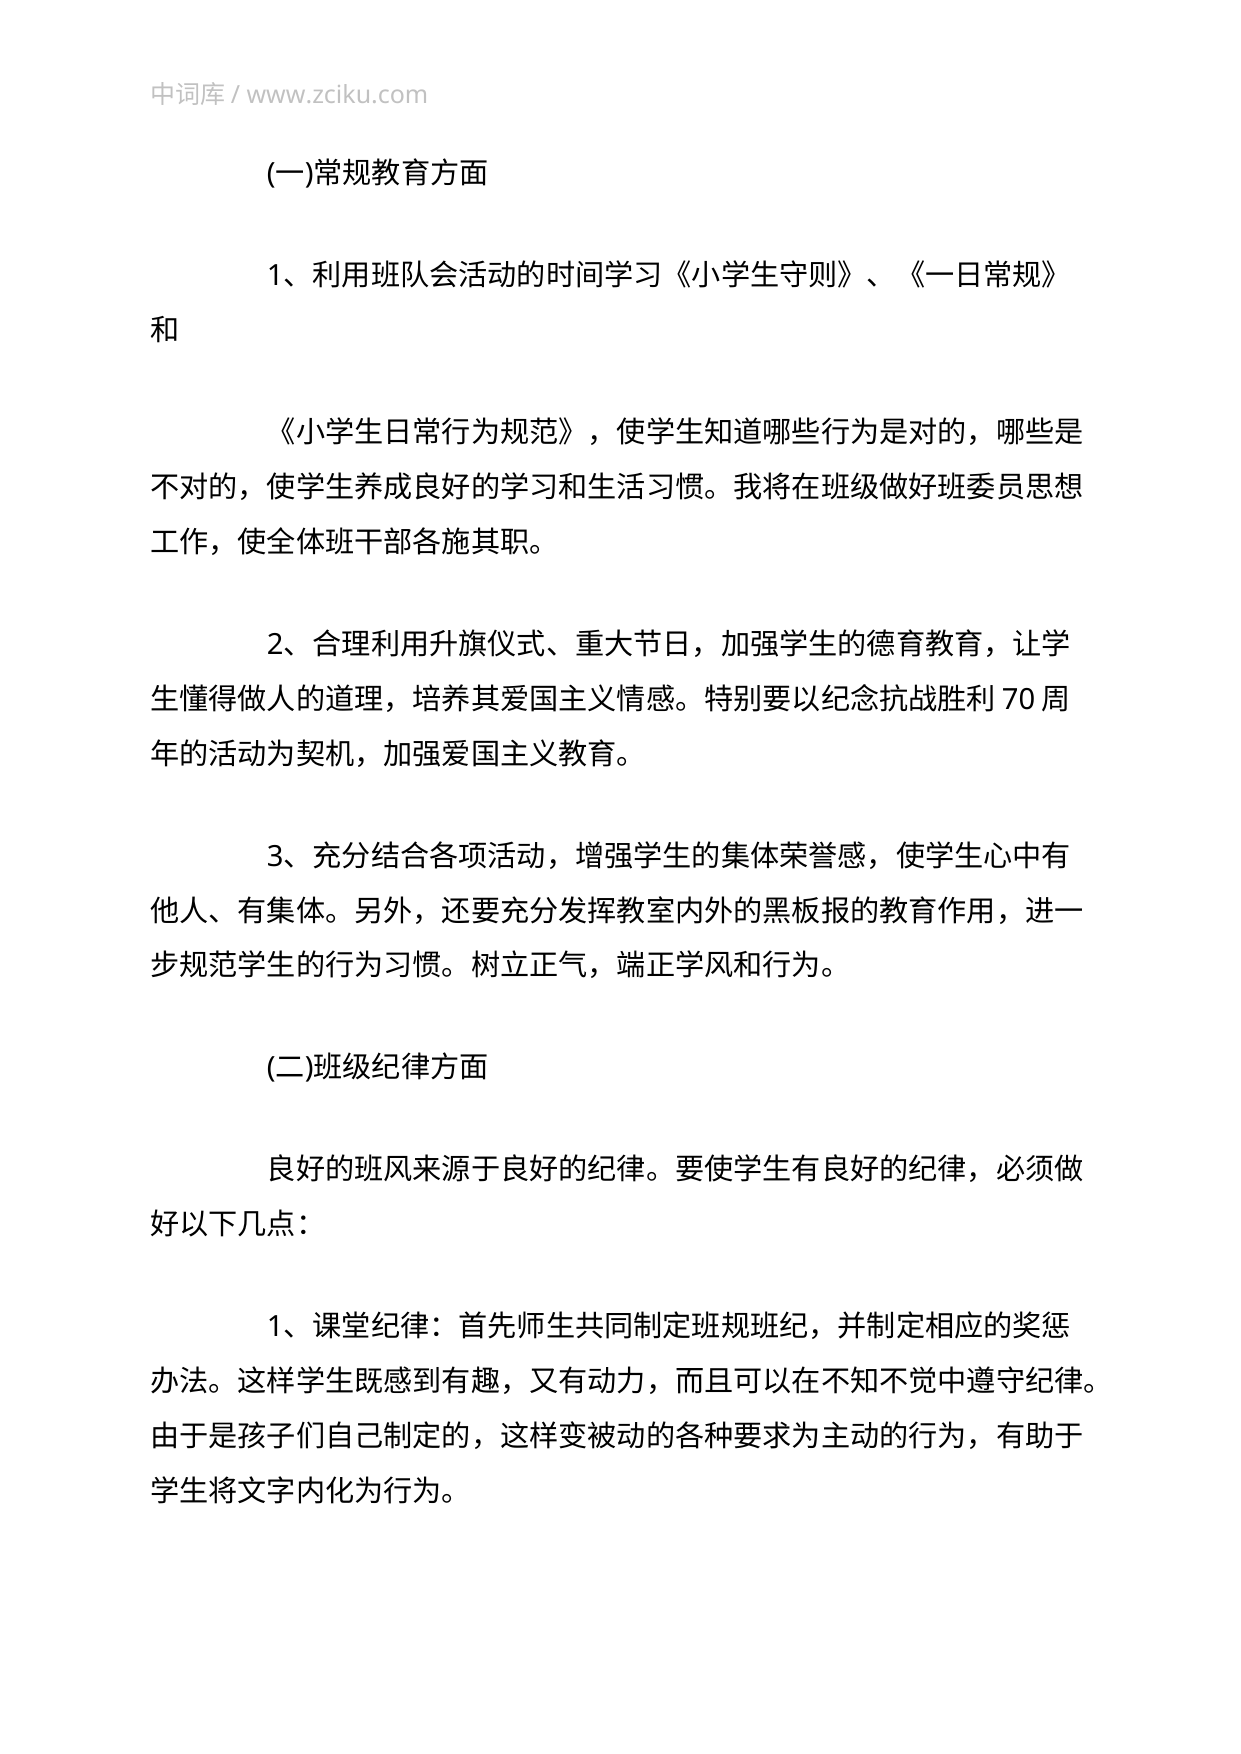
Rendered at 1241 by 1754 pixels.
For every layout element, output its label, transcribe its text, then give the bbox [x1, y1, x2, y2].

text (一)常规教育方面 [150, 150, 1090, 192]
text 《小学生日常行为规范》，使学生知道哪些行为是对的，哪些是不对的，使学生养成良好的学习和生活习惯。我将在班级做好班委员思想工作，使全体班干部各施其职。 [150, 409, 1090, 561]
text (二)班级纪律方面 [150, 1044, 1090, 1086]
text 1、利用班队会活动的时间学习《小学生守则》、《一日常规》和 [150, 252, 1090, 349]
text 1、课堂纪律：首先师生共同制定班规班纪，并制定相应的奖惩办法。这样学生既感到有趣，又有动力，而且可以在不知不觉中遵守纪律。由于是孩子们自己制定的，这样变被动的各种要求为主动的行为，有助于学生将文字内化为行为。 [150, 1302, 1090, 1509]
text 良好的班风来源于良好的纪律。要使学生有良好的纪律，必须做好以下几点： [150, 1146, 1090, 1243]
text 2、合理利用升旗仪式、重大节日，加强学生的德育教育，让学生懂得做人的道理，培养其爱国主义情感。特别要以纪念抗战胜利70周年的活动为契机，加强爱国主义教育。 [150, 620, 1090, 773]
text 3、充分结合各项活动，增强学生的集体荣誉感，使学生心中有他人、有集体。另外，还要充分发挥教室内外的黑板报的教育作用，进一步规范学生的行为习惯。树立正气，端正学风和行为。 [150, 832, 1090, 984]
